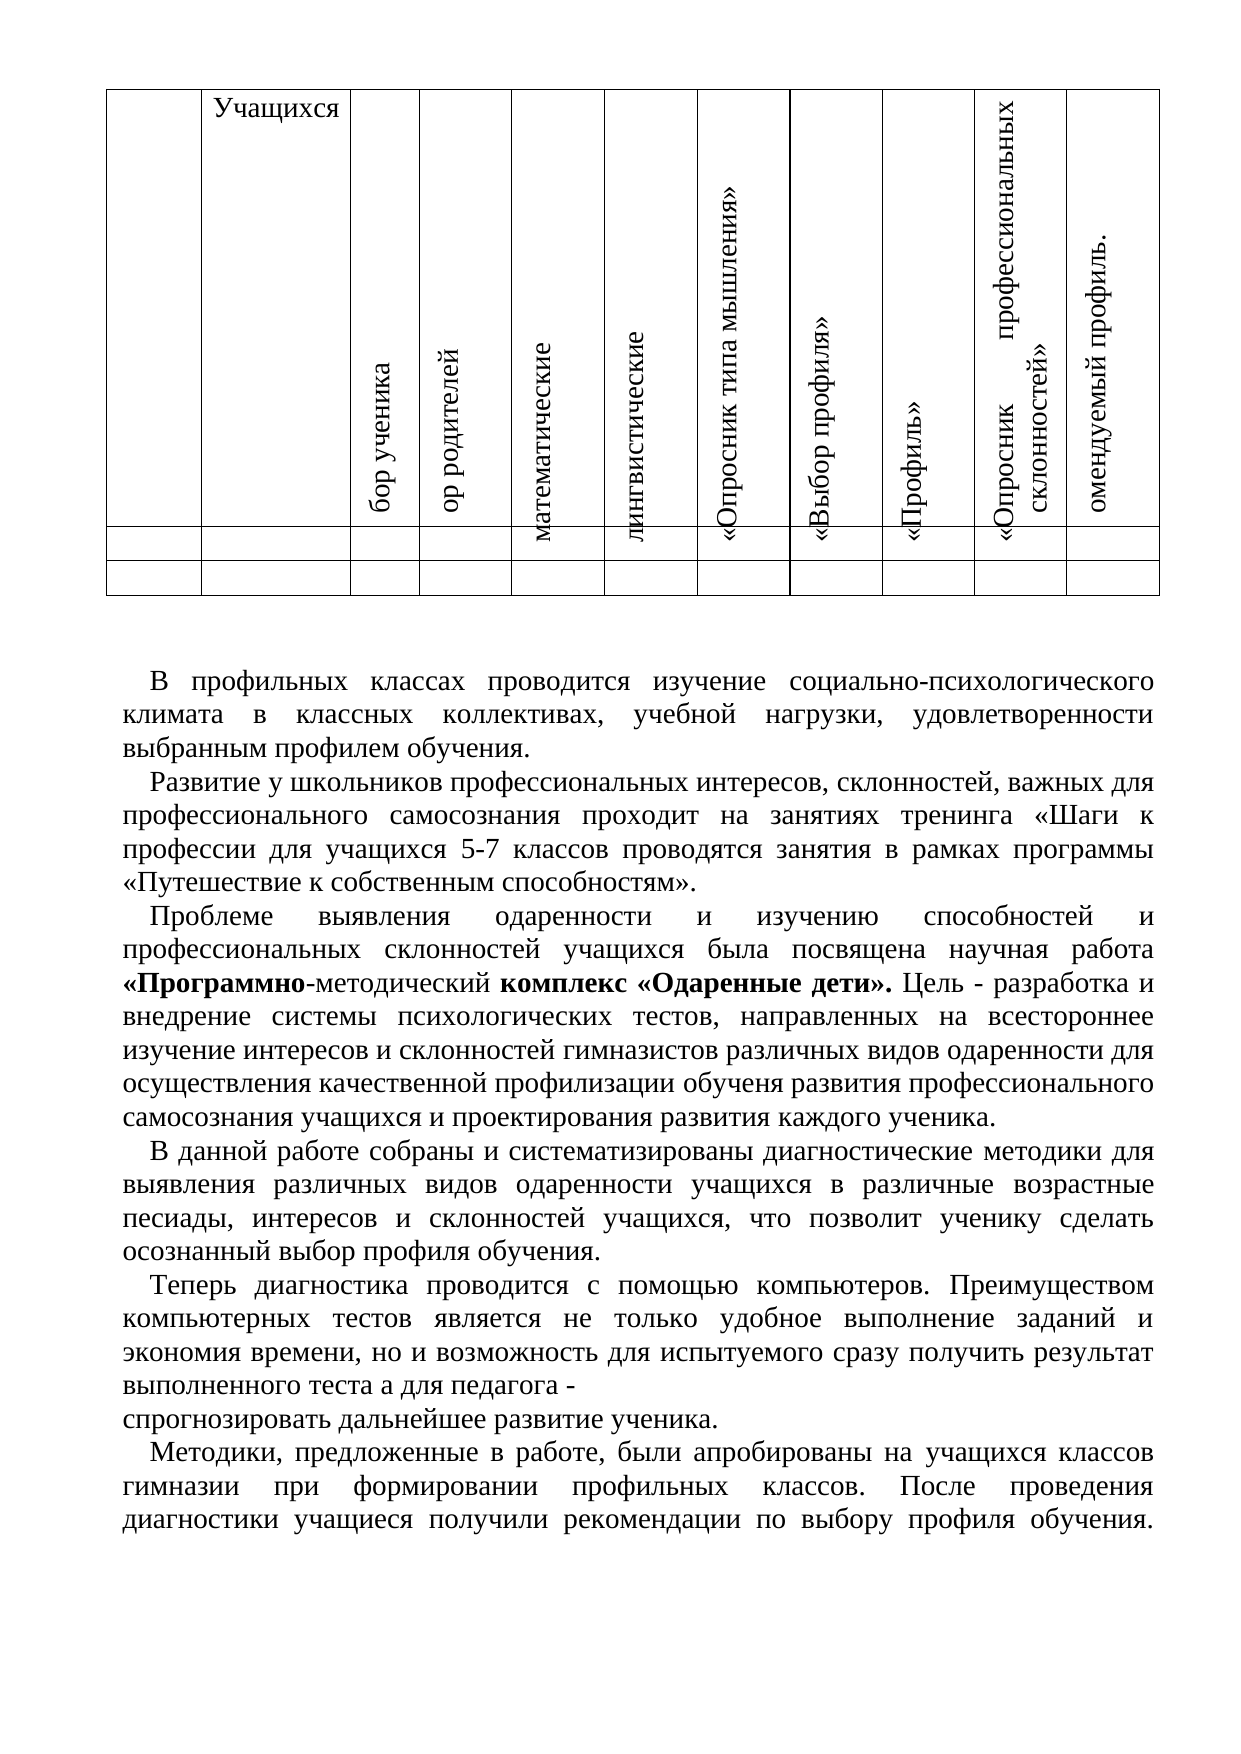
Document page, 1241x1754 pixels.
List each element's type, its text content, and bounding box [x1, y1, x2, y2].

table_header Рекомендуемый профиль. [1067, 90, 1159, 526]
table_cell [975, 527, 1066, 560]
table_cell [512, 561, 604, 595]
table_cell [1067, 561, 1159, 595]
text спрогнозировать дальнейшее развитие ученика. [122, 1401, 1165, 1434]
text Проблеме выявления одаренности и изучению способностей и профессиональных склонностей учащихся была посвящена научная работа «Программно-методический комплекс «Одаренные дети». Цель - разработка и внедрение системы психологических тестов, направленных на всестороннее изучение интересов и склонностей гимназистов различных видов одаренности для осуществления качественной профилизации обученя развития профессионального самосознания учащихся и проектирования развития каждого ученика. [122, 898, 1154, 1133]
table_cell [791, 527, 882, 560]
table_cell «Опросник профессиональных склонностей» [975, 90, 1066, 526]
table_header Выбор ученика [351, 90, 419, 526]
table_cell [883, 561, 974, 595]
table_header № [107, 90, 201, 526]
table_cell [202, 527, 350, 560]
table_cell [605, 561, 697, 595]
text В данной работе собраны и систематизированы диагностические методики для выявления различных видов одаренности учащихся в различные возрастные песиады, интересов и склонностей учащихся, что позволит ученику сделать осознанный выбор профиля обучения. [122, 1133, 1154, 1267]
table_cell [202, 561, 350, 595]
table_header Ф. И. Учащихся [202, 90, 350, 526]
table_cell «Выбор профиля» [791, 90, 882, 526]
table_cell [698, 527, 789, 560]
table_cell математические [512, 90, 604, 526]
table_cell [512, 527, 604, 560]
table_cell «Профиль» [883, 90, 974, 526]
table_cell [975, 561, 1066, 595]
text В профильных классах проводится изучение социально-психологического климата в классных коллективах, учебной нагрузки, удовлетворенности выбранным профилем обучения. [122, 663, 1154, 764]
table_cell «Опросник типа мышления» [698, 90, 789, 526]
table_cell [107, 561, 201, 595]
table_cell [420, 561, 511, 595]
table_cell [351, 527, 419, 560]
table_cell лингвистические [605, 90, 697, 526]
text Теперь диагностика проводится с помощью компьютеров. Преимуществом компьютерных тестов является не только удобное выполнение заданий и экономия времени, но и возможность для испытуемого сразу получить результат выполненного теста а для педагога - [122, 1267, 1154, 1401]
table_cell [420, 527, 511, 560]
table_header Выбор родителей [420, 90, 511, 526]
table_cell [791, 561, 882, 595]
table_cell [698, 561, 789, 595]
table_cell [107, 527, 201, 560]
table_cell [351, 561, 419, 595]
table_cell [1067, 527, 1159, 560]
text Развитие у школьников профессиональных интересов, склонностей, важных для профессионального самосознания проходит на занятиях тренинга «Шаги к профессии для учащихся 5-7 классов проводятся занятия в рамках программы «Путешествие к собственным способностям». [122, 764, 1154, 898]
table_cell [883, 527, 974, 560]
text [122, 1434, 1154, 1535]
table_cell [605, 527, 697, 560]
